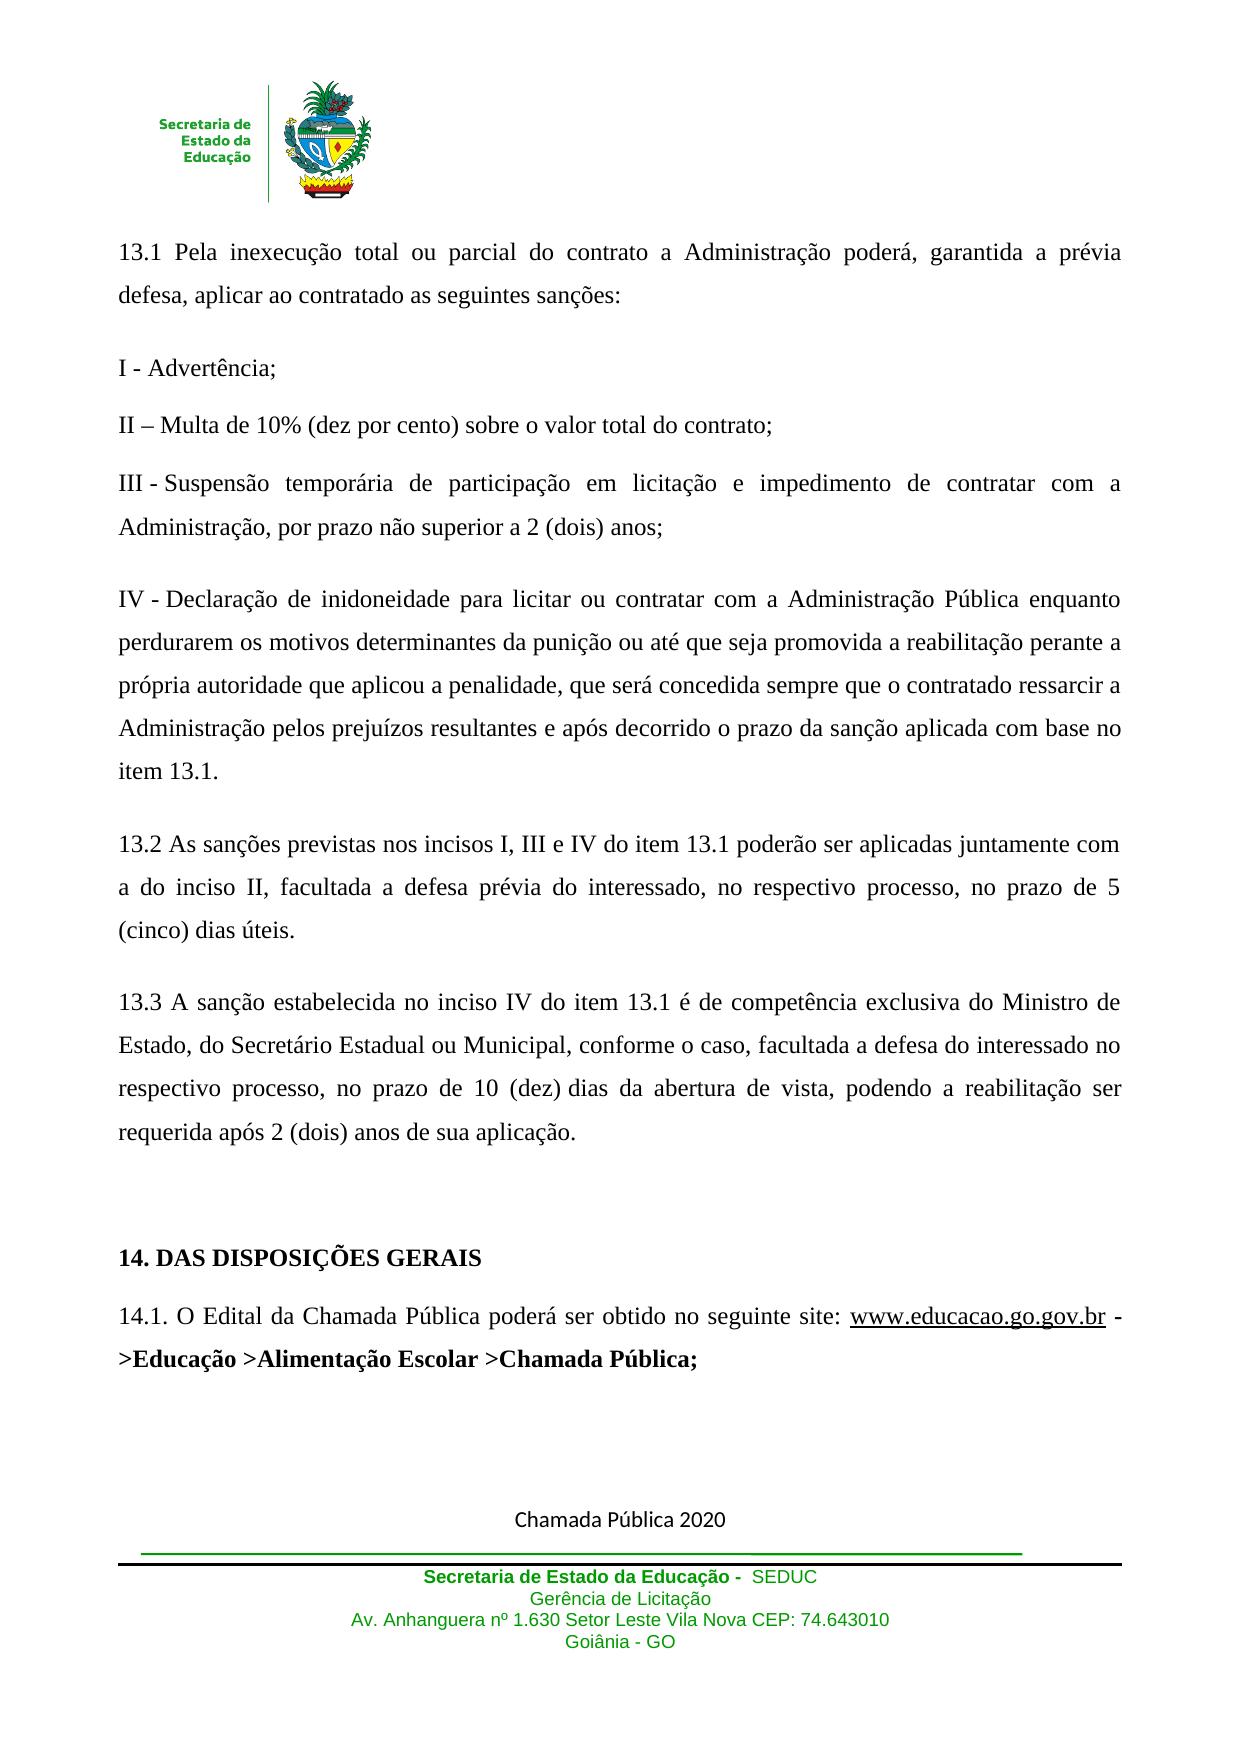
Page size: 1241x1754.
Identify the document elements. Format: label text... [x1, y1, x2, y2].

text 13.3 A sanção estabelecida no inciso IV do item 13.1 é de competência exclusiva do Ministro de Estado, do Secretário Estadual ou Municipal, conforme o caso, facultada a defesa do interessado no respectivo processo, no prazo de 10 (dez) dias da abertura de vista, podendo a reabilitação ser requerida após 2 (dois) anos de sua aplicação. [118, 987, 1122, 1145]
text III - Suspensão temporária de participação em licitação e impedimento de contratar com a Administração, por prazo não superior a 2 (dois) anos; [118, 468, 1122, 540]
picture [118, 73, 412, 210]
text 14. DAS DISPOSIÇÕES GERAIS [118, 1243, 1122, 1271]
text IV - Declaração de inidoneidade para licitar ou contratar com a Administração Pública enquanto perdurarem os motivos determinantes da punição ou até que seja promovida a reabilitação perante a própria autoridade que aplicou a penalidade, que será concedida sempre que o contratado ressarcir a Administração pelos prejuízos resultantes e após decorrido o prazo da sanção aplicada com base no item 13.1. [118, 584, 1122, 785]
text 13.2 As sanções previstas nos incisos I, III e IV do item 13.1 poderão ser aplicadas juntamente com a do inciso II, facultada a defesa prévia do interessado, no respectivo processo, no prazo de 5 (cinco) dias úteis. [118, 829, 1122, 944]
text I - Advertência; [118, 353, 1122, 381]
text 14.1. O Edital da Chamada Pública poderá ser obtido no seguinte site: www.educacao.go.gov.br ->Educação >Alimentação Escolar >Chamada Pública; [118, 1301, 1122, 1373]
text 13.1 Pela inexecução total ou parcial do contrato a Administração poderá, garantida a prévia defesa, aplicar ao contratado as seguintes sanções: [118, 237, 1122, 309]
text II – Multa de 10% (dez por cento) sobre o valor total do contrato; [118, 411, 1122, 439]
